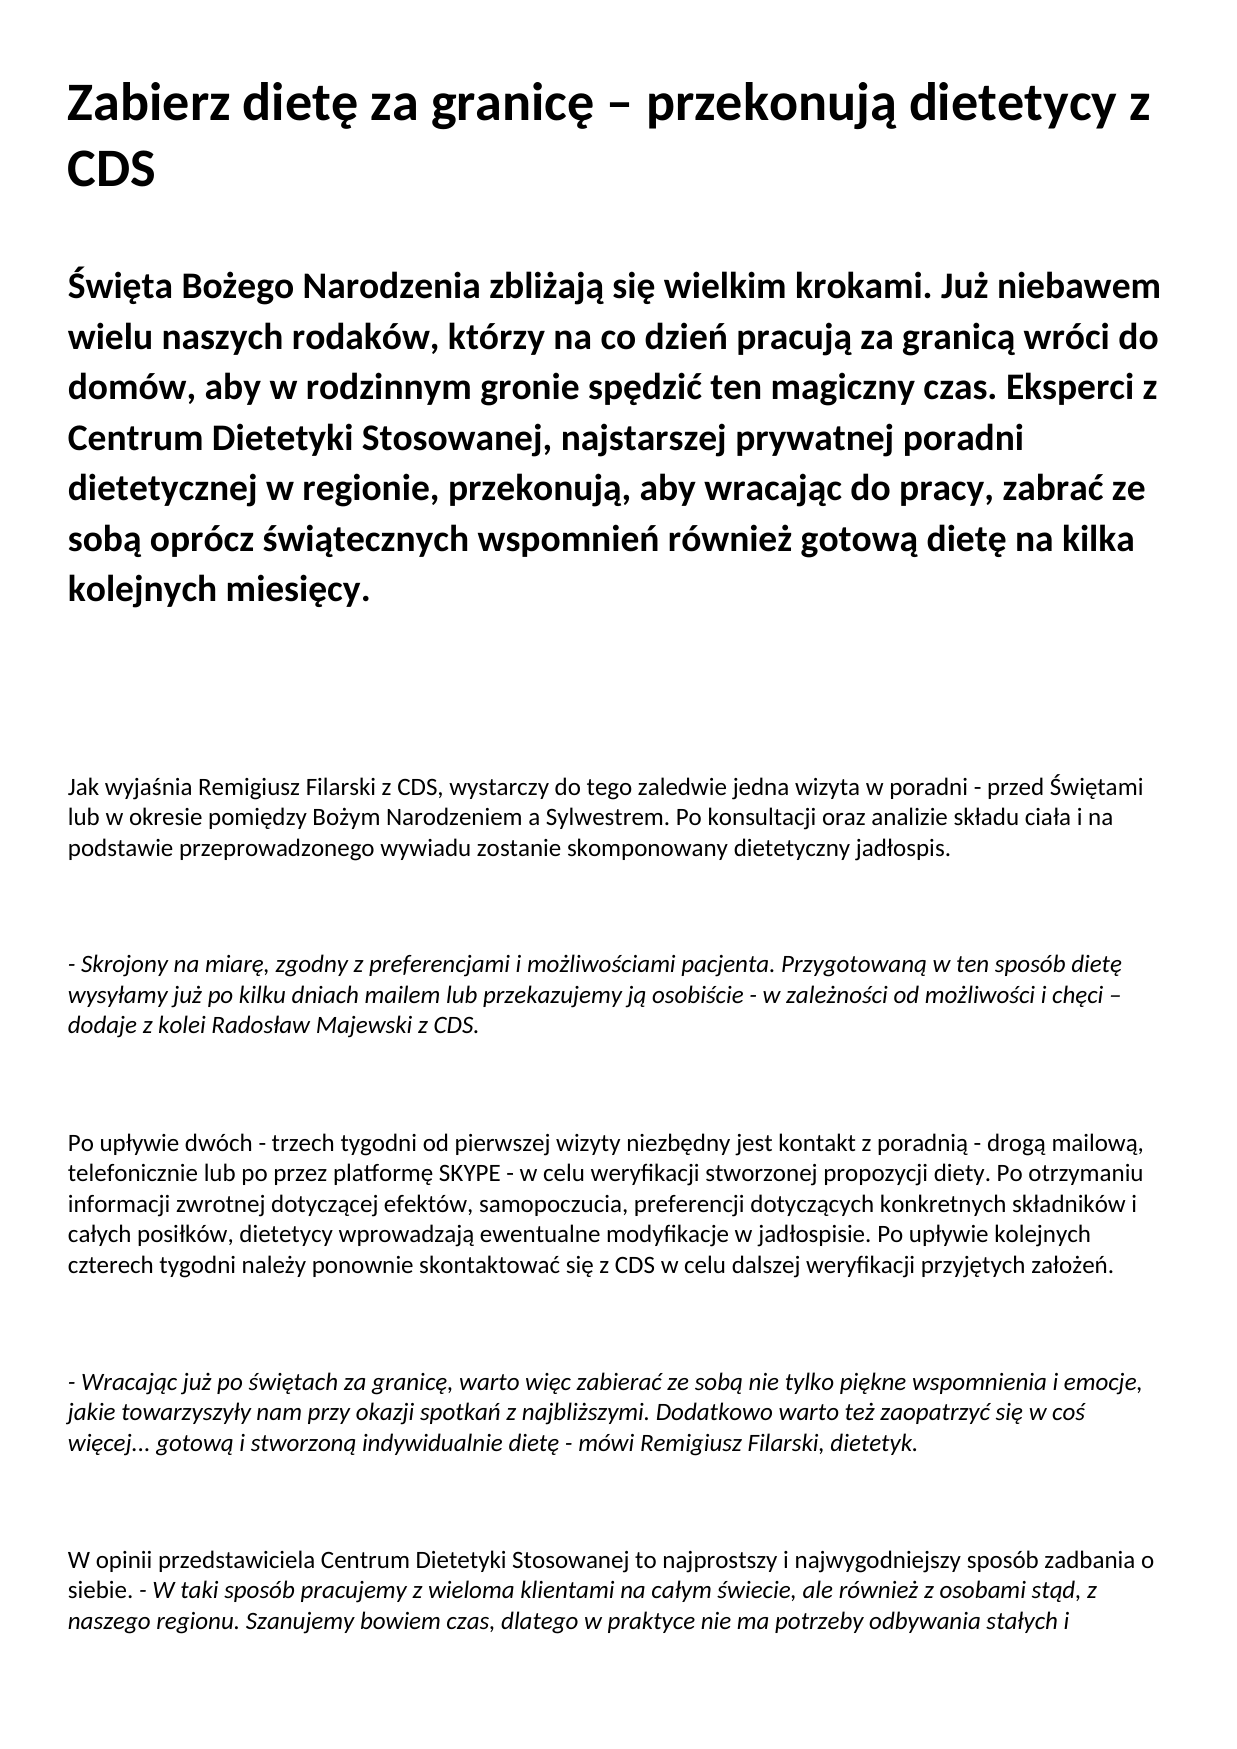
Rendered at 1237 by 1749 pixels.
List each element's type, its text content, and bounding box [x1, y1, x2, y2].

text Zabierz dietę za granicę – przekonują dietetycy z CDS [68, 68, 1169, 200]
text - Wracając już po świętach za granicę, warto więc zabierać ze sobą nie tylko piękne wspomnienia i emocje, jakie towarzyszyły nam przy okazji spotkań z najbliższymi. Dodatkowo warto też zaopatrzyć się w coś więcej... gotową i stworzoną indywidualnie dietę - mówi Remigiusz Filarski, dietetyk. [68, 1366, 1169, 1457]
text Po upływie dwóch - trzech tygodni od pierwszej wizyty niezbędny jest kontakt z poradnią - drogą mailową, telefonicznie lub po przez platformę SKYPE - w celu weryfikacji stworzonej propozycji diety. Po otrzymaniu informacji zwrotnej dotyczącej efektów, samopoczucia, preferencji dotyczących konkretnych składników i całych posiłków, dietetycy wprowadzają ewentualne modyfikacje w jadłospisie. Po upływie kolejnych czterech tygodni należy ponownie skontaktować się z CDS w celu dalszej weryfikacji przyjętych założeń. [68, 1127, 1169, 1279]
text Święta Bożego Narodzenia zbliżają się wielkim krokami. Już niebawem wielu naszych rodaków, którzy na co dzień pracują za granicą wróci do domów, aby w rodzinnym gronie spędzić ten magiczny czas. Eksperci z Centrum Dietetyki Stosowanej, najstarszej prywatnej poradni dietetycznej w regionie, przekonują, aby wracając do pracy, zabrać ze sobą oprócz świątecznych wspomnień również gotową dietę na kilka kolejnych miesięcy. [68, 262, 1169, 611]
text - Skrojony na miarę, zgodny z preferencjami i możliwościami pacjenta. Przygotowaną w ten sposób dietę wysyłamy już po kilku dniach mailem lub przekazujemy ją osobiście - w zależności od możliwości i chęci – dodaje z kolei Radosław Majewski z CDS. [68, 949, 1169, 1040]
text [68, 1544, 1169, 1635]
text Jak wyjaśnia Remigiusz Filarski z CDS, wystarczy do tego zaledwie jedna wizyta w poradni - przed Świętami lub w okresie pomiędzy Bożym Narodzeniem a Sylwestrem. Po konsultacji oraz analizie składu ciała i na podstawie przeprowadzonego wywiadu zostanie skomponowany dietetyczny jadłospis. [68, 771, 1169, 862]
